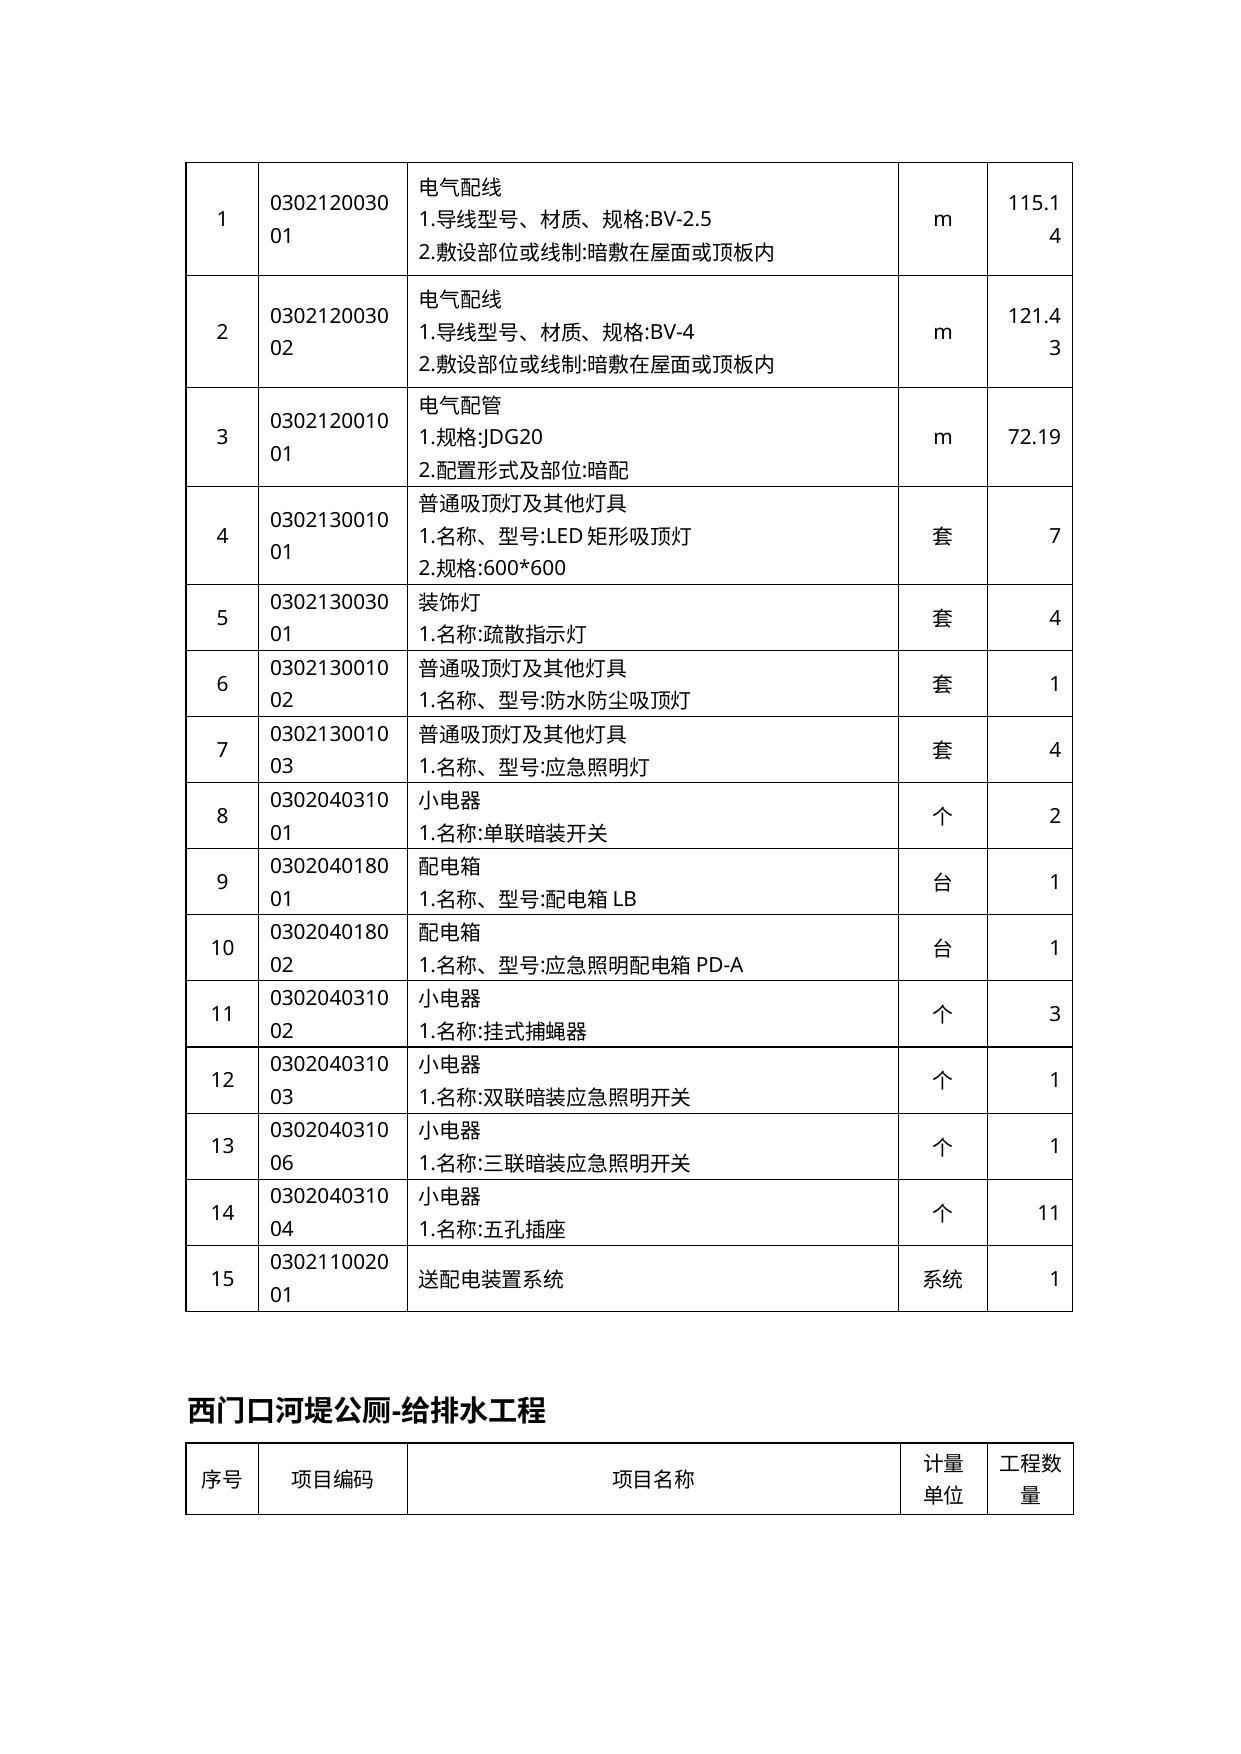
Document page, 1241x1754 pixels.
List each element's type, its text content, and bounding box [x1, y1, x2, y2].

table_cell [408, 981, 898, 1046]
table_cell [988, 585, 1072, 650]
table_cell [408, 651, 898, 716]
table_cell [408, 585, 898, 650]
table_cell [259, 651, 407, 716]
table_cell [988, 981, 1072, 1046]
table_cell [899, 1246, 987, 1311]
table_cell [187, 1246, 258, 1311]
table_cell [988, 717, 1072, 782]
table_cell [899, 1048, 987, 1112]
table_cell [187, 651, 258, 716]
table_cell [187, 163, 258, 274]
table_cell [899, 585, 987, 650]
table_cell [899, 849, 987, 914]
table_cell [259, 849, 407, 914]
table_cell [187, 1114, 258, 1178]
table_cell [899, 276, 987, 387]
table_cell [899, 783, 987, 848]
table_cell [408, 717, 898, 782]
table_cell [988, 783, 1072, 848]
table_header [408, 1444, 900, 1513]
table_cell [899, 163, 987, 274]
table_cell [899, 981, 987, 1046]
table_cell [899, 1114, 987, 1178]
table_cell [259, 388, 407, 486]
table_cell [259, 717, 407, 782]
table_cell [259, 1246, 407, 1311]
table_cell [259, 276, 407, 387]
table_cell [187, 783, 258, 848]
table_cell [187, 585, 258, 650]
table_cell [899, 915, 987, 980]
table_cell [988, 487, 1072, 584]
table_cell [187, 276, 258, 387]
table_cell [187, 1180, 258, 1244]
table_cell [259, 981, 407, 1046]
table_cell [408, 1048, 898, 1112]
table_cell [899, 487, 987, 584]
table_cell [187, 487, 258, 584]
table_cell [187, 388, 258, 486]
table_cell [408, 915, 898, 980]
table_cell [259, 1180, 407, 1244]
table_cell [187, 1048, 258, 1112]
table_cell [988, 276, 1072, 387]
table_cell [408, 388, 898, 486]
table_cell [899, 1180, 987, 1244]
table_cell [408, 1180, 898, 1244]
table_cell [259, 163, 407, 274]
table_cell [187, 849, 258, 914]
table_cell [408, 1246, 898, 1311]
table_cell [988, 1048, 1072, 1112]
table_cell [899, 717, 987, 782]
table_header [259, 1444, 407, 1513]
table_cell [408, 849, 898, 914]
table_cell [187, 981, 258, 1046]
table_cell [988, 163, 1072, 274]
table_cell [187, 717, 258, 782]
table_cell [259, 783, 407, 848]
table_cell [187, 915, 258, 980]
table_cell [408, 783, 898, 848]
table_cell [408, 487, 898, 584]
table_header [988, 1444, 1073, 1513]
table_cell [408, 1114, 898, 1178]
text 西门口河堤公厕-给排水工程 [187, 1377, 1053, 1442]
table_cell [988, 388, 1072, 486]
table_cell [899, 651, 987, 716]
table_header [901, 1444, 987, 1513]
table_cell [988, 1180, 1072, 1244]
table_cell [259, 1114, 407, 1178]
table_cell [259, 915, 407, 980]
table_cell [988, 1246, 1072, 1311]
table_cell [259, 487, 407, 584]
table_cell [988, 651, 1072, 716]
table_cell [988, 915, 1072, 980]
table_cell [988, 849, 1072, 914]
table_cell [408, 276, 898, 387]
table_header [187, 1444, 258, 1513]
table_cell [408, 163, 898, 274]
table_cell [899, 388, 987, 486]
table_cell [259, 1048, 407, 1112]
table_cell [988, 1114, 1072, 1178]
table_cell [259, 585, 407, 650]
